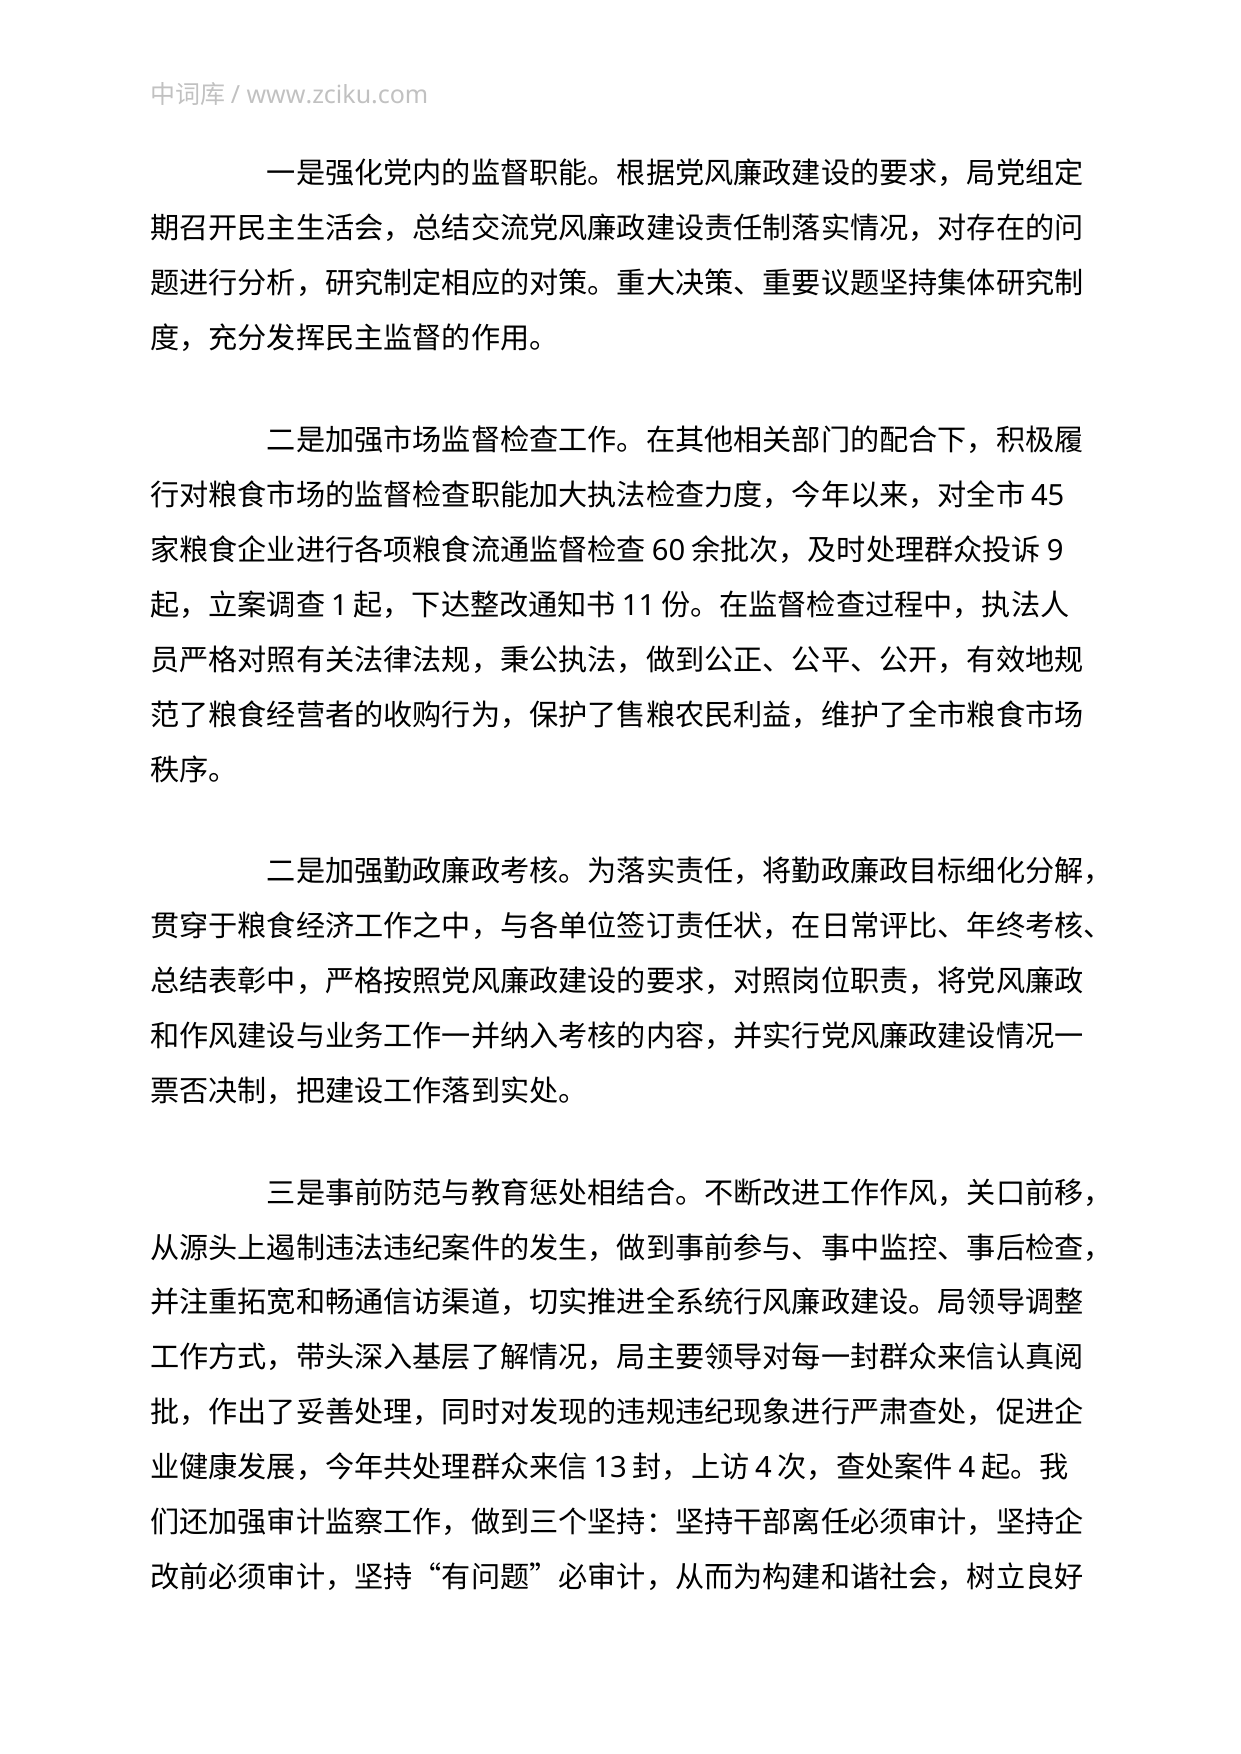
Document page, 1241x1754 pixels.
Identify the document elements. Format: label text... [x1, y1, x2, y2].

text 一是强化党内的监督职能。根据党风廉政建设的要求，局党组定期召开民主生活会，总结交流党风廉政建设责任制落实情况，对存在的问题进行分析，研究制定相应的对策。重大决策、重要议题坚持集体研究制度，充分发挥民主监督的作用。 [150, 150, 1090, 357]
text 二是加强勤政廉政考核。为落实责任，将勤政廉政目标细化分解，贯穿于粮食经济工作之中，与各单位签订责任状，在日常评比、年终考核、总结表彰中，严格按照党风廉政建设的要求，对照岗位职责，将党风廉政和作风建设与业务工作一并纳入考核的内容，并实行党风廉政建设情况一票否决制，把建设工作落到实处。 [150, 848, 1090, 1110]
text 二是加强市场监督检查工作。在其他相关部门的配合下，积极履行对粮食市场的监督检查职能加大执法检查力度，今年以来，对全市45家粮食企业进行各项粮食流通监督检查60余批次，及时处理群众投诉9起，立案调查1起，下达整改通知书11份。在监督检查过程中，执法人员严格对照有关法律法规，秉公执法，做到公正、公平、公开，有效地规范了粮食经营者的收购行为，保护了售粮农民利益，维护了全市粮食市场秩序。 [150, 416, 1090, 788]
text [150, 1169, 1090, 1596]
